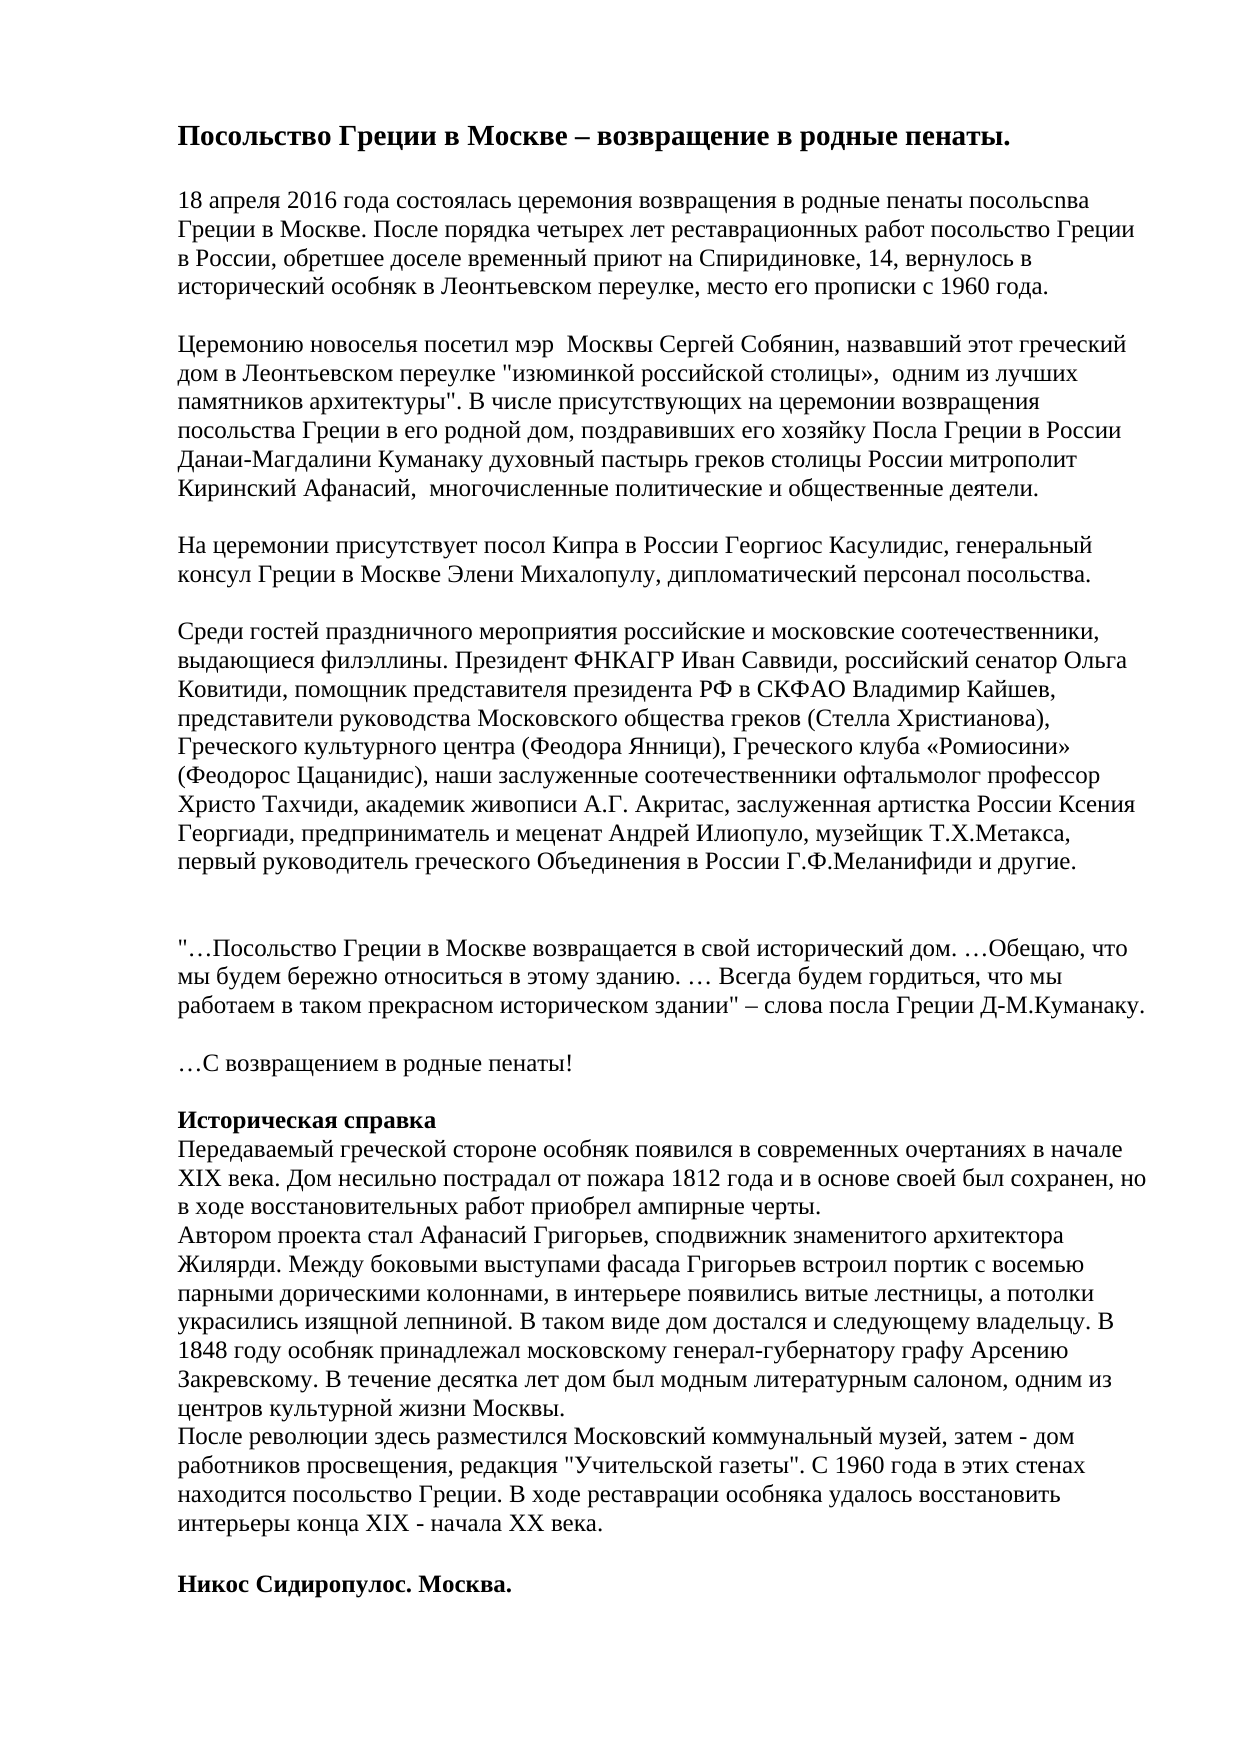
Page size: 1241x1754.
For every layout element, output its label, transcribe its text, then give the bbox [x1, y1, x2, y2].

text На церемонии присутствует посол Кипра в России Георгиос Касулидис, генеральный консул Греции в Москве Элени Михалопулу, дипломатический персонал посольства. [177, 530, 1152, 588]
text 18 апреля 2016 года состоялась церемония возвращения в родные пенаты посольсnва Греции в Москве. После порядка четырех лет реставрационных работ посольство Греции в России, обретшее доселе временный приют на Спиридиновке, 14, вернулось в исторический особняк в Леонтьевском переулке, место его прописки с 1960 года. [177, 185, 1152, 300]
text Среди гостей праздничного мероприятия российские и московские соотечественники, выдающиеся филэллины. Президент ФНКАГР Иван Саввиди, российский сенатор Ольга Ковитиди, помощник представителя президента РФ в СКФАО Владимир Кайшев, представители руководства Московского общества греков (Стелла Христианова), Греческого культурного центра (Феодора Янници), Греческого клуба «Ромиосини» (Феодорос Цацанидис), наши заслуженные соотечественники офтальмолог профессор Христо Тахчиди, академик живописи А.Г. Акритас, заслуженная артистка России Ксения Георгиади, предприниматель и меценат Андрей Илиопуло, музейщик Т.Х.Метакса, первый руководитель греческого Объединения в России Г.Ф.Меланифиди и другие. [177, 616, 1152, 875]
text "…Посольство Греции в Москве возвращается в свой исторический дом. …Обещаю, что мы будем бережно относиться в этому зданию. … Всегда будем гордиться, что мы работаем в таком прекрасном историческом здании" – слова посла Греции Д-М.Куманаку. [177, 933, 1152, 1019]
text Автором проекта стал Афанасий Григорьев, сподвижник знаменитого архитектора Жилярди. Между боковыми выступами фасада Григорьев встроил портик с восемью парными дорическими колоннами, в интерьере появились витые лестницы, а потолки украсились изящной лепниной. В таком виде дом достался и следующему владельцу. В 1848 году особняк принадлежал московскому генерал-губернатору графу Арсению Закревскому. В течение десятка лет дом был модным литературным салоном, одним из центров культурной жизни Москвы. [177, 1220, 1152, 1421]
text Передаваемый греческой стороне особняк появился в современных очертаниях в начале XIX века. Дом несильно пострадал от пожара 1812 года и в основе своей был сохранен, но в ходе восстановительных работ приобрел ампирные черты. [177, 1134, 1152, 1220]
text После революции здесь разместился Московский коммунальный музей, затем - дом работников просвещения, редакция "Учительской газеты". С 1960 года в этих стенах находится посольство Греции. В ходе реставрации особняка удалось восстановить интерьеры конца XIX - начала ХХ века. [177, 1421, 1152, 1536]
text Посольство Греции в Москве – возвращение в родные пенаты. [177, 118, 1152, 152]
text …С возвращением в родные пенаты! [177, 1048, 1152, 1076]
text Никос Сидиропулос. Москва. [177, 1536, 1152, 1598]
text Историческая справка [177, 1105, 1152, 1134]
text Церемонию новоселья посетил мэр Москвы Сергей Собянин, назвавший этот греческий дом в Леонтьевском переулке "изюминкой российской столицы», одним из лучших памятников архитектуры". В числе присутствующих на церемонии возвращения посольства Греции в его родной дом, поздравивших его хозяйку Посла Греции в России Данаи-Магдалини Куманаку духовный пастырь греков столицы России митрополит Киринский Афанасий, многочисленные политические и общественные деятели. [177, 329, 1152, 501]
